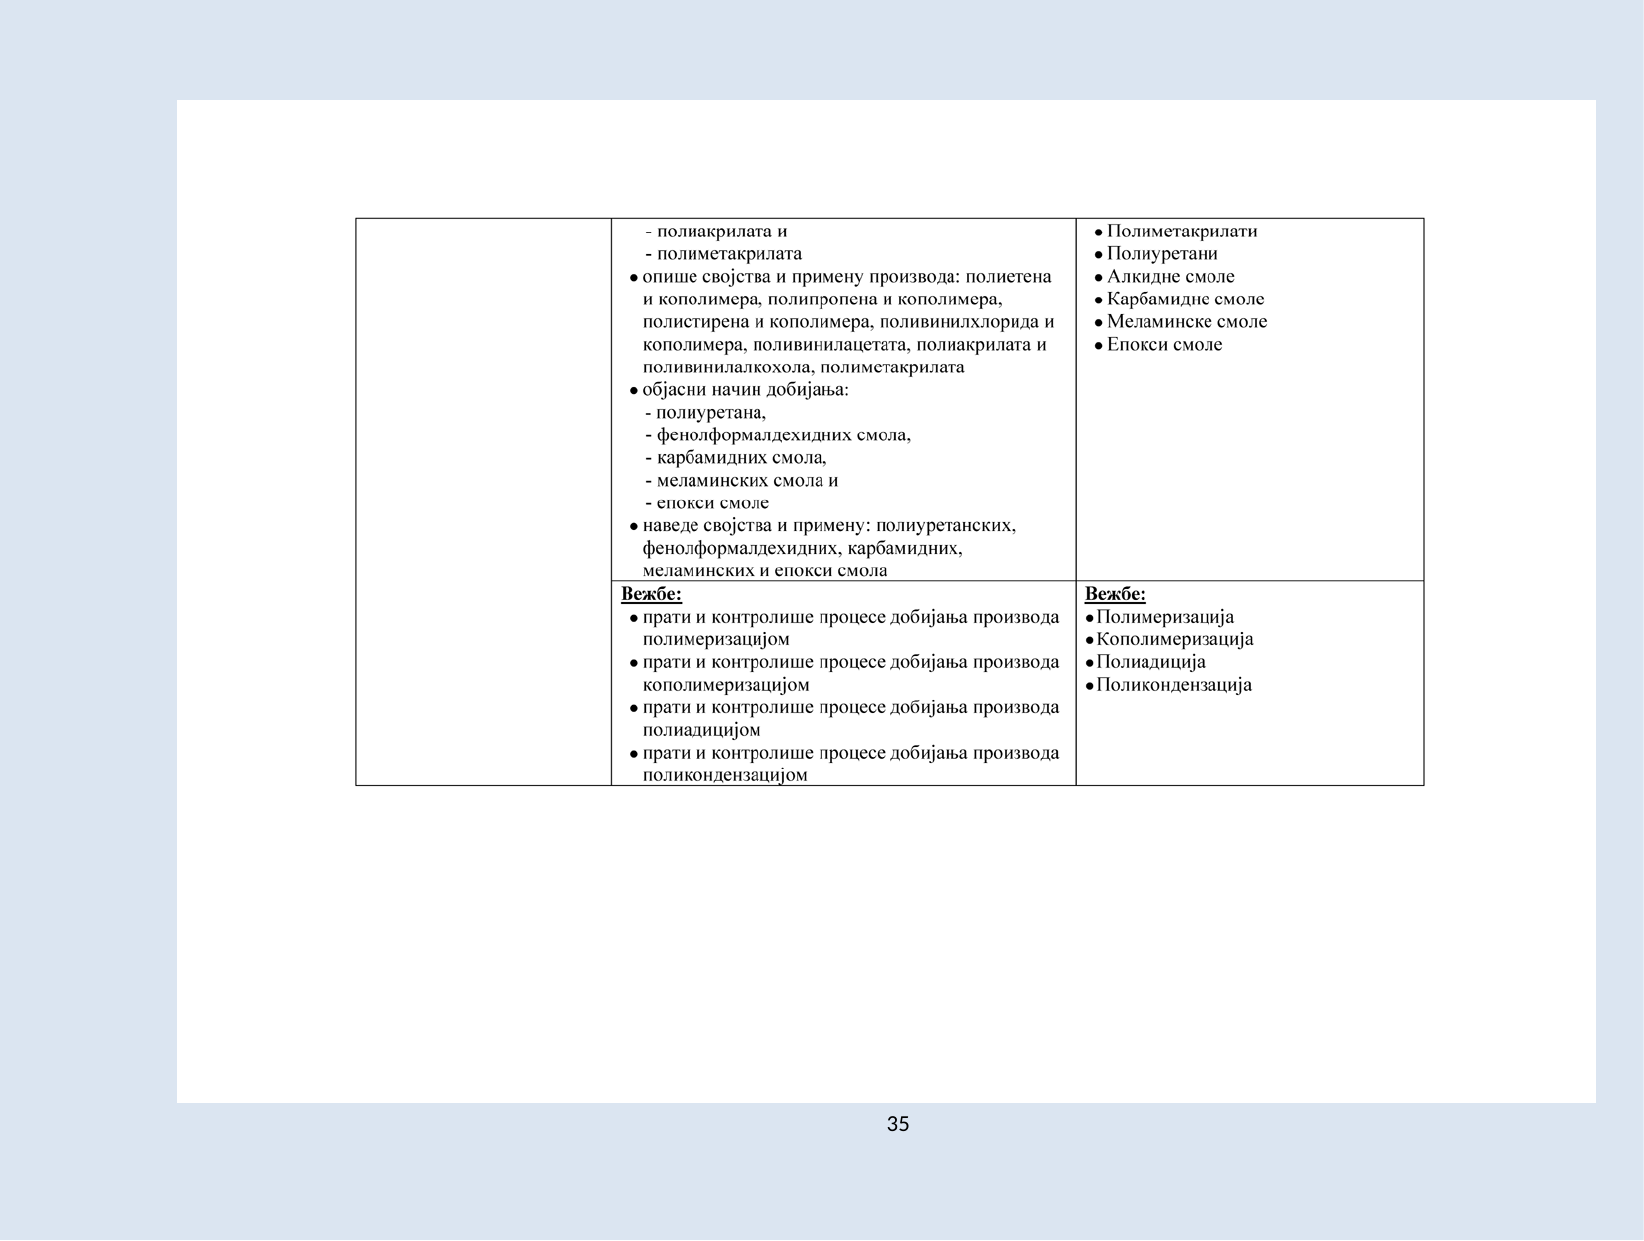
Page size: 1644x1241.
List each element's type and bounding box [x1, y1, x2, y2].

picture [177, 100, 1596, 1103]
